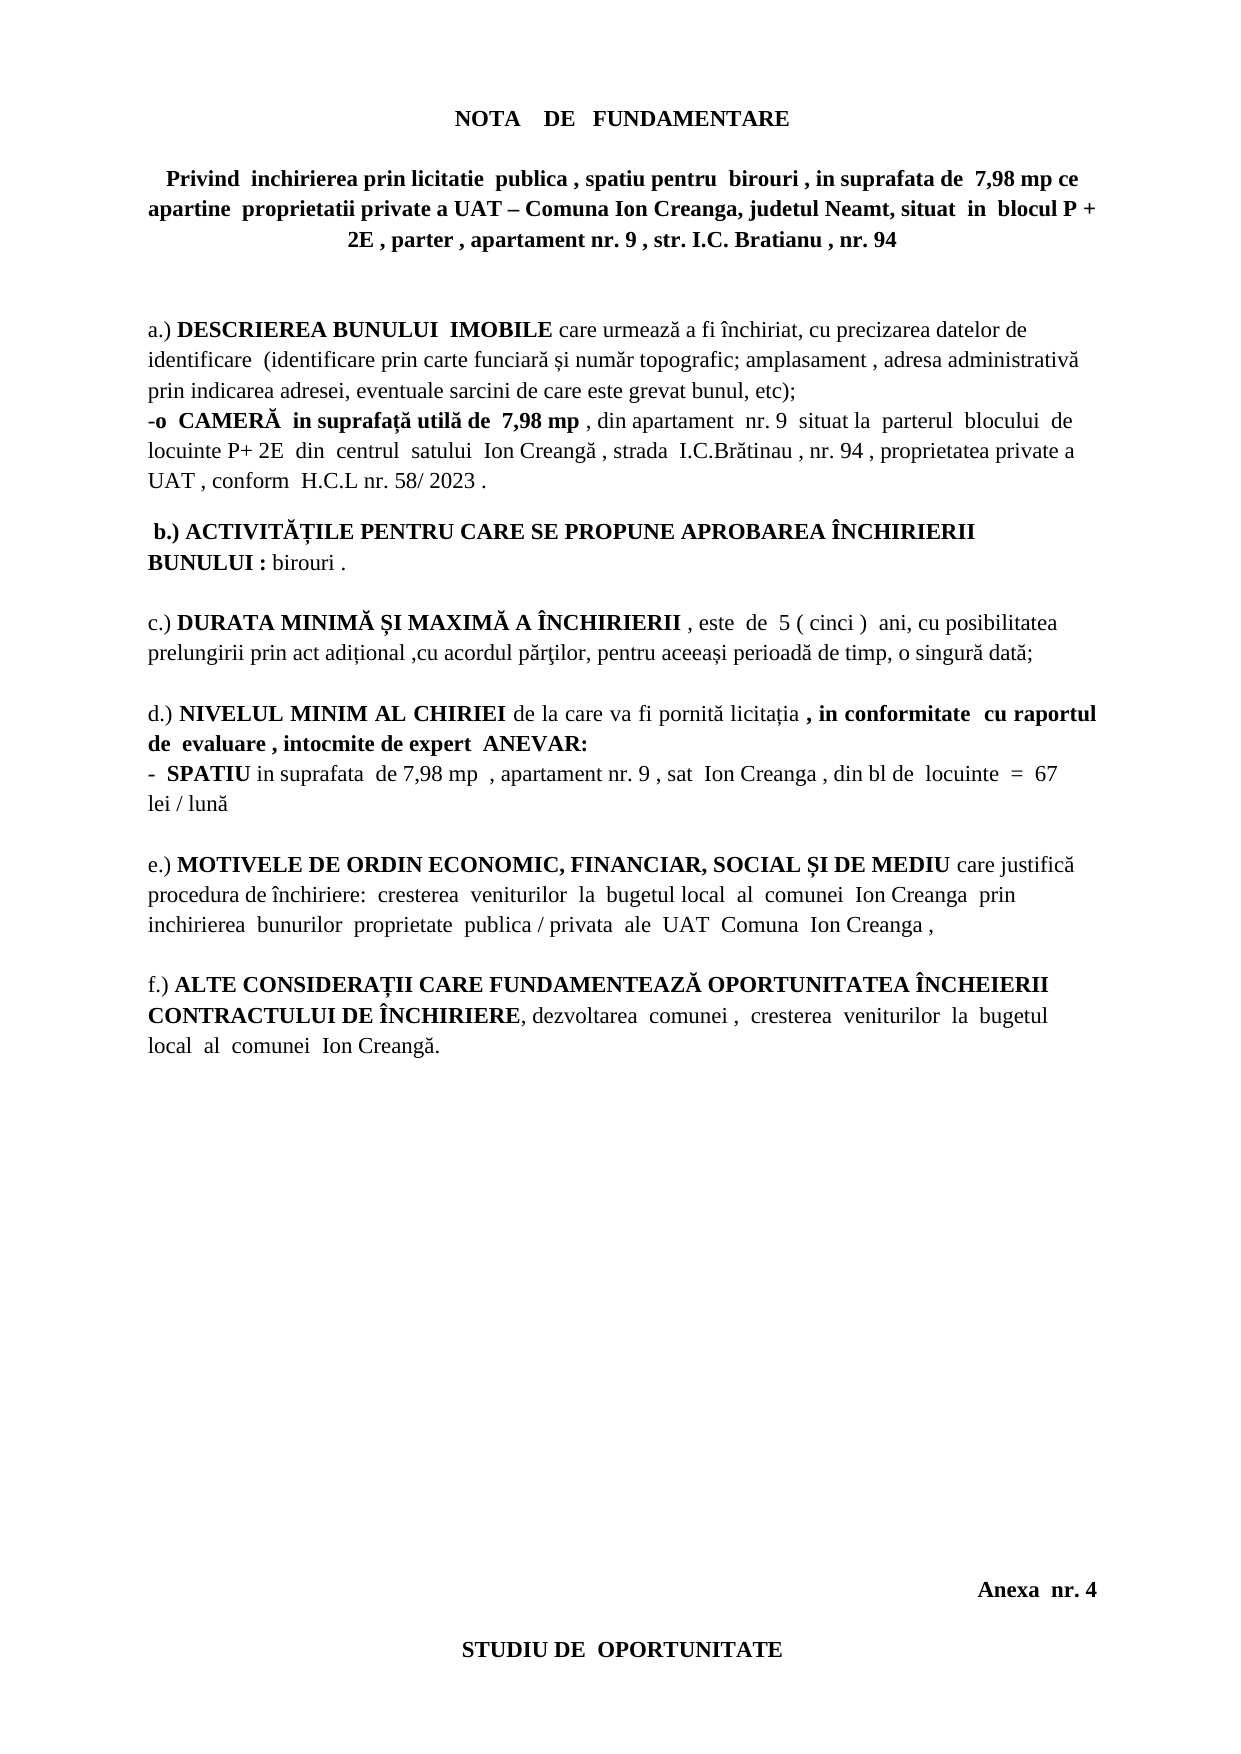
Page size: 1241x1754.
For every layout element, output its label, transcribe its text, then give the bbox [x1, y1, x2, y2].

text -o CAMERĂ in suprafață utilă de 7,98 mp , din apartament nr. 9 situat la parterul blocului de locuinte P+ 2E din centrul satului Ion Creangă , strada I.C.Brătinau , nr. 94 , proprietatea private a UAT , conform H.C.L nr. 58/ 2023 . [148, 407, 1097, 494]
text - SPATIU in suprafata de 7,98 mp , apartament nr. 9 , sat Ion Creanga , din bl de locuinte = 67 lei / lună [148, 760, 1097, 817]
text Anexa nr. 4 [148, 1576, 1097, 1602]
text f.) ALTE CONSIDERAȚII CARE FUNDAMENTEAZĂ OPORTUNITATEA ÎNCHEIERII CONTRACTULUI DE ÎNCHIRIERE, dezvoltarea comunei , cresterea veniturilor la bugetul local al comunei Ion Creangă. [148, 971, 1097, 1058]
text d.) NIVELUL MINIM AL CHIRIEI de la care va fi pornită licitația , in conformitate cu raportul de evaluare , intocmite de expert ANEVAR: [148, 699, 1097, 756]
text c.) DURATA MINIMĂ ȘI MAXIMĂ A ÎNCHIRIERII , este de 5 ( cinci ) ani, cu posibilitatea prelungirii prin act adițional ,cu acordul părţilor, pentru aceeași perioadă de timp, o singură dată; [148, 609, 1097, 666]
text b.) ACTIVITĂȚILE PENTRU CARE SE PROPUNE APROBAREA ÎNCHIRIERII BUNULUI : birouri . [148, 518, 1097, 575]
text STUDIU DE OPORTUNITATE [148, 1636, 1097, 1662]
text NOTA DE FUNDAMENTARE [148, 105, 1097, 131]
text Privind inchirierea prin licitatie publica , spatiu pentru birouri , in suprafata de 7,98 mp ce apartine proprietatii private a UAT – Comuna Ion Creanga, judetul Neamt, situat in blocul P + 2E , parter , apartament nr. 9 , str. I.C. Bratianu , nr. 94 [148, 165, 1097, 252]
text e.) MOTIVELE DE ORDIN ECONOMIC, FINANCIAR, SOCIAL ȘI DE MEDIU care justifică procedura de închiriere: cresterea veniturilor la bugetul local al comunei Ion Creanga prin inchirierea bunurilor proprietate publica / privata ale UAT Comuna Ion Creanga , [148, 851, 1097, 937]
text a.) DESCRIEREA BUNULUI IMOBILE care urmează a fi închiriat, cu precizarea datelor de identificare (identificare prin carte funciară și număr topografic; amplasament , adresa administrativă prin indicarea adresei, eventuale sarcini de care este grevat bunul, etc); [148, 316, 1097, 403]
